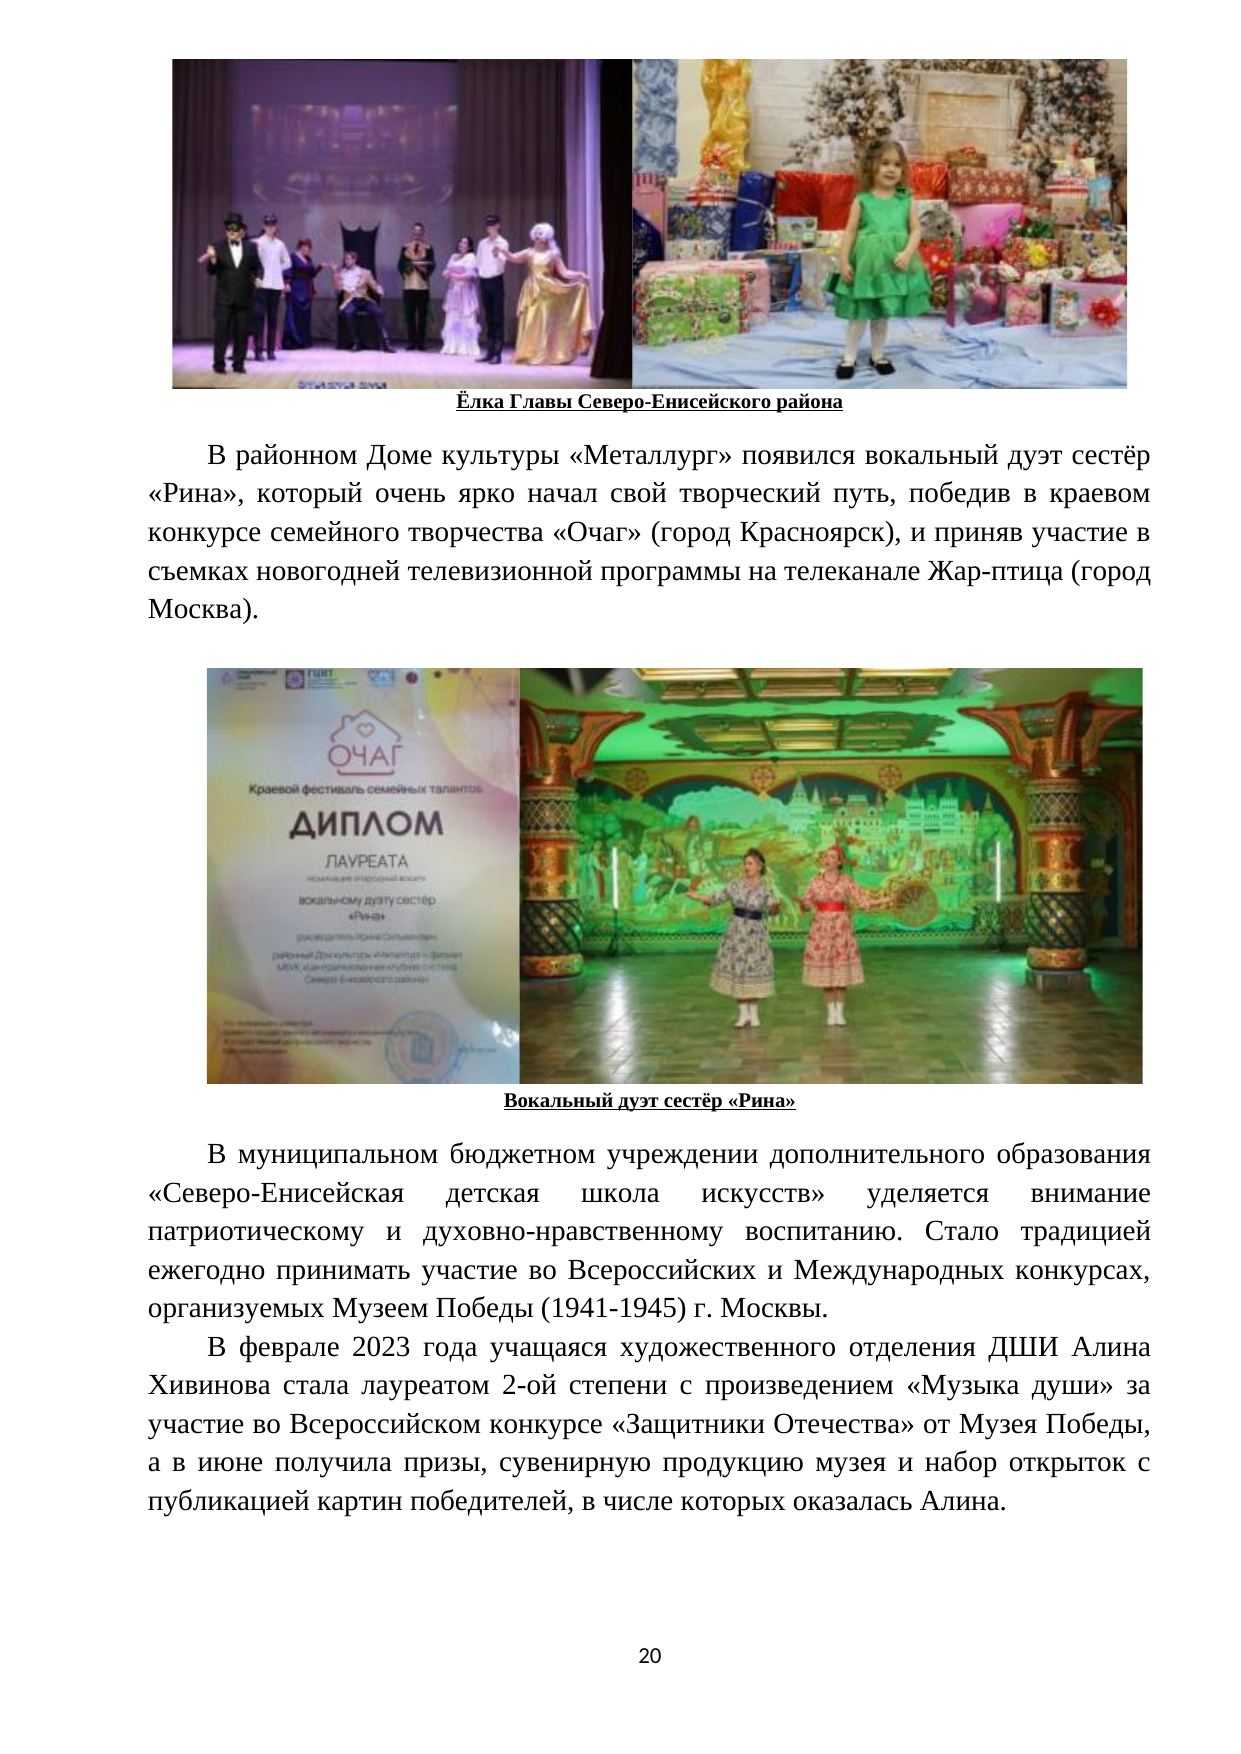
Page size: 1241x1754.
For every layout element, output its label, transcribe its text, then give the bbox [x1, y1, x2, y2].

text В районном Доме культуры «Металлург» появился вокальный дуэт сестёр «Рина», который очень ярко начал свой творческий путь, победив в краевом конкурсе семейного творчества «Очаг» (город Красноярск), и приняв участие в съемках новогодней телевизионной программы на телеканале Жар-птица (город Москва). [148, 437, 1152, 625]
text Ёлка Главы Северо-Енисейского района [148, 389, 1152, 413]
picture [206, 668, 1143, 1084]
picture [172, 59, 1128, 389]
text Вокальный дуэт сестёр «Рина» [148, 1088, 1152, 1112]
text В муниципальном бюджетном учреждении дополнительного образования «Северо-Енисейская детская школа искусств» уделяется внимание патриотическому и духовно-нравственному воспитанию. Стало традицией ежегодно принимать участие во Всероссийских и Международных конкурсах, организуемых Музеем Победы (1941-1945) г. Москвы. [148, 1136, 1152, 1324]
text В феврале 2023 года учащаяся художественного отделения ДШИ Алина Хивинова стала лауреатом 2-ой степени с произведением «Музыка души» за участие во Всероссийском конкурсе «Защитники Отечества» от Музея Победы, а в июне получила призы, сувенирную продукцию музея и набор открыток с публикацией картин победителей, в числе которых оказалась Алина. [148, 1329, 1152, 1517]
